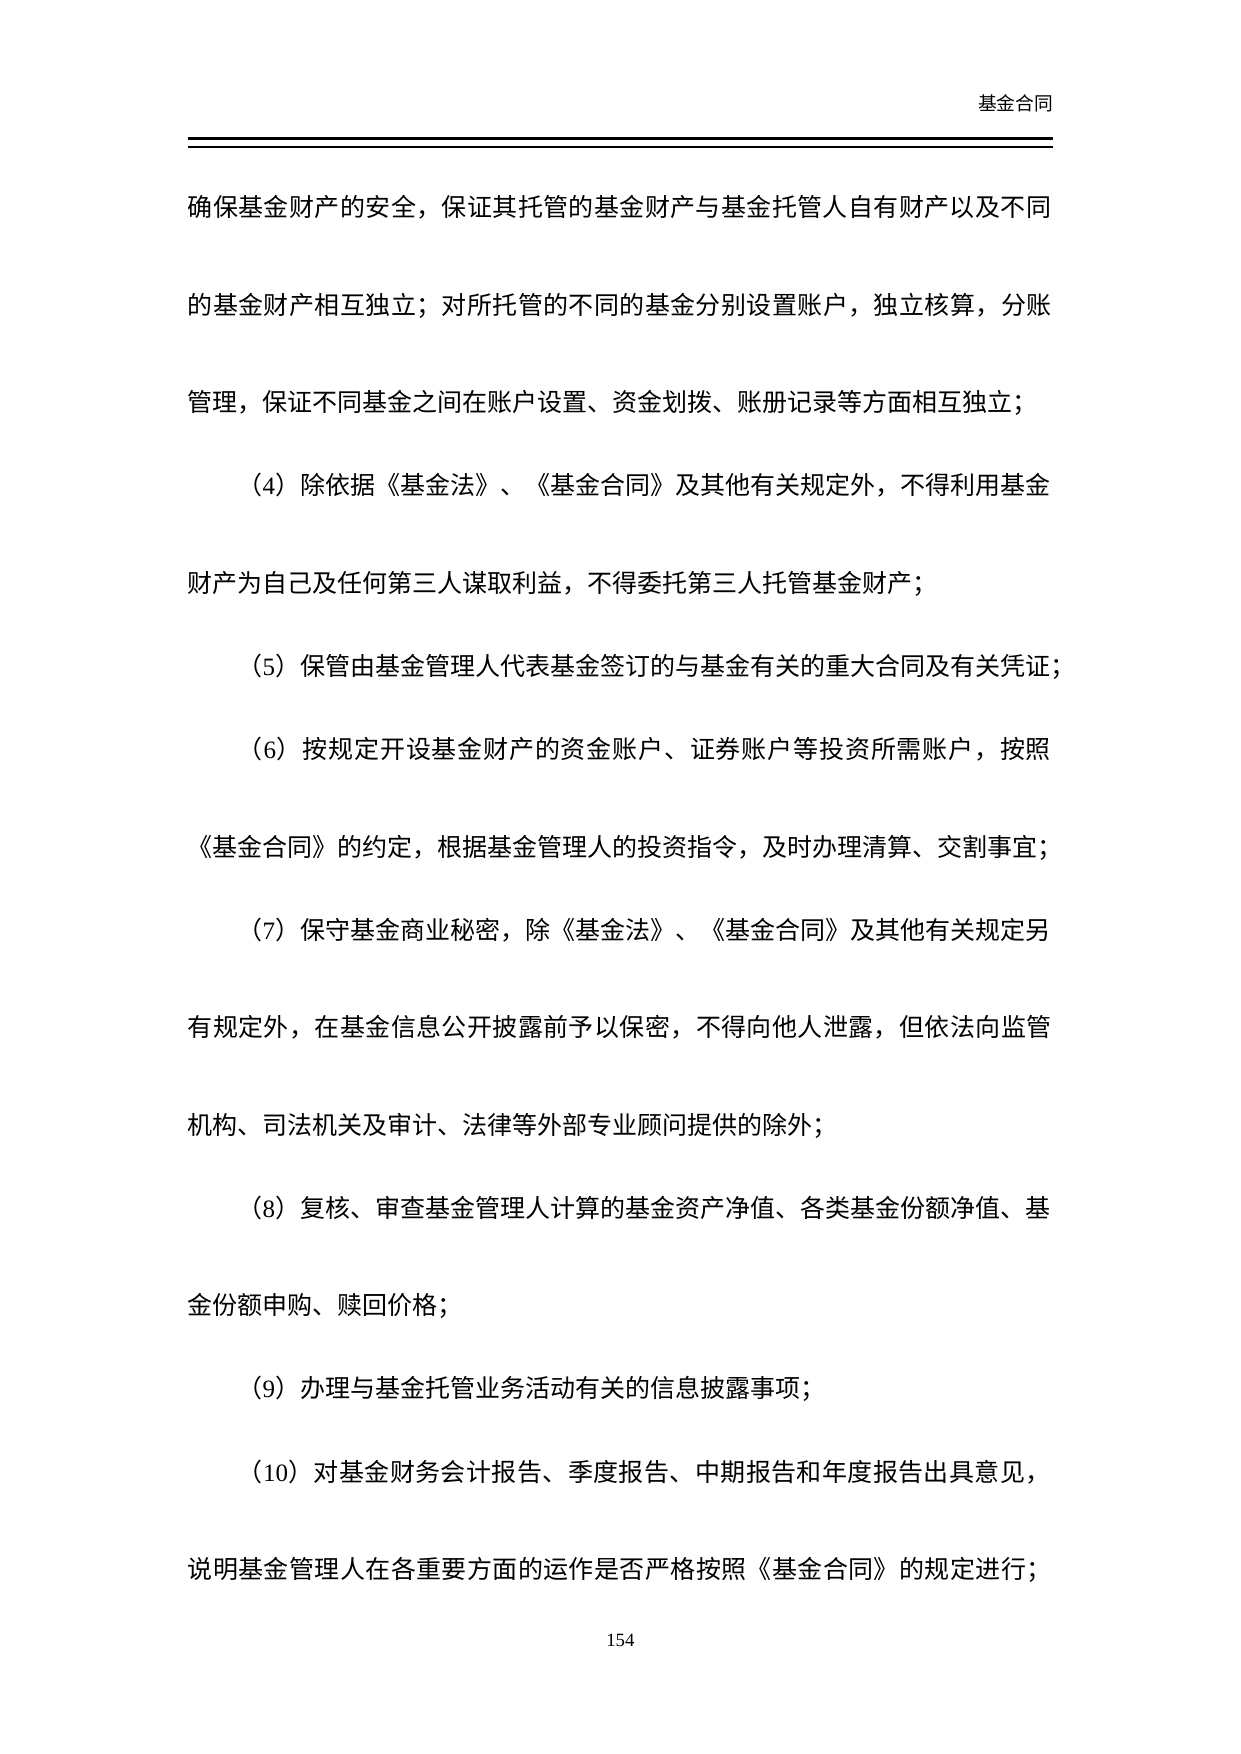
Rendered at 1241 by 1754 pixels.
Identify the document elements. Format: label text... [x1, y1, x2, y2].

text （4）除依据《基金法》、《基金合同》及其他有关规定外，不得利用基金财产为自己及任何第三人谋取利益，不得委托第三人托管基金财产； [187, 451, 1053, 614]
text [187, 173, 1053, 433]
text （8）复核、审查基金管理人计算的基金资产净值、各类基金份额净值、基金份额申购、赎回价格； [187, 1174, 1053, 1336]
text （9）办理与基金托管业务活动有关的信息披露事项； [187, 1354, 1053, 1419]
text （5）保管由基金管理人代表基金签订的与基金有关的重大合同及有关凭证； [187, 632, 1053, 697]
text （6）按规定开设基金财产的资金账户、证券账户等投资所需账户，按照《基金合同》的约定，根据基金管理人的投资指令，及时办理清算、交割事宜； [187, 715, 1053, 878]
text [187, 1438, 1053, 1600]
text （7）保守基金商业秘密，除《基金法》、《基金合同》及其他有关规定另有规定外，在基金信息公开披露前予以保密，不得向他人泄露，但依法向监管机构、司法机关及审计、法律等外部专业顾问提供的除外； [187, 896, 1053, 1156]
